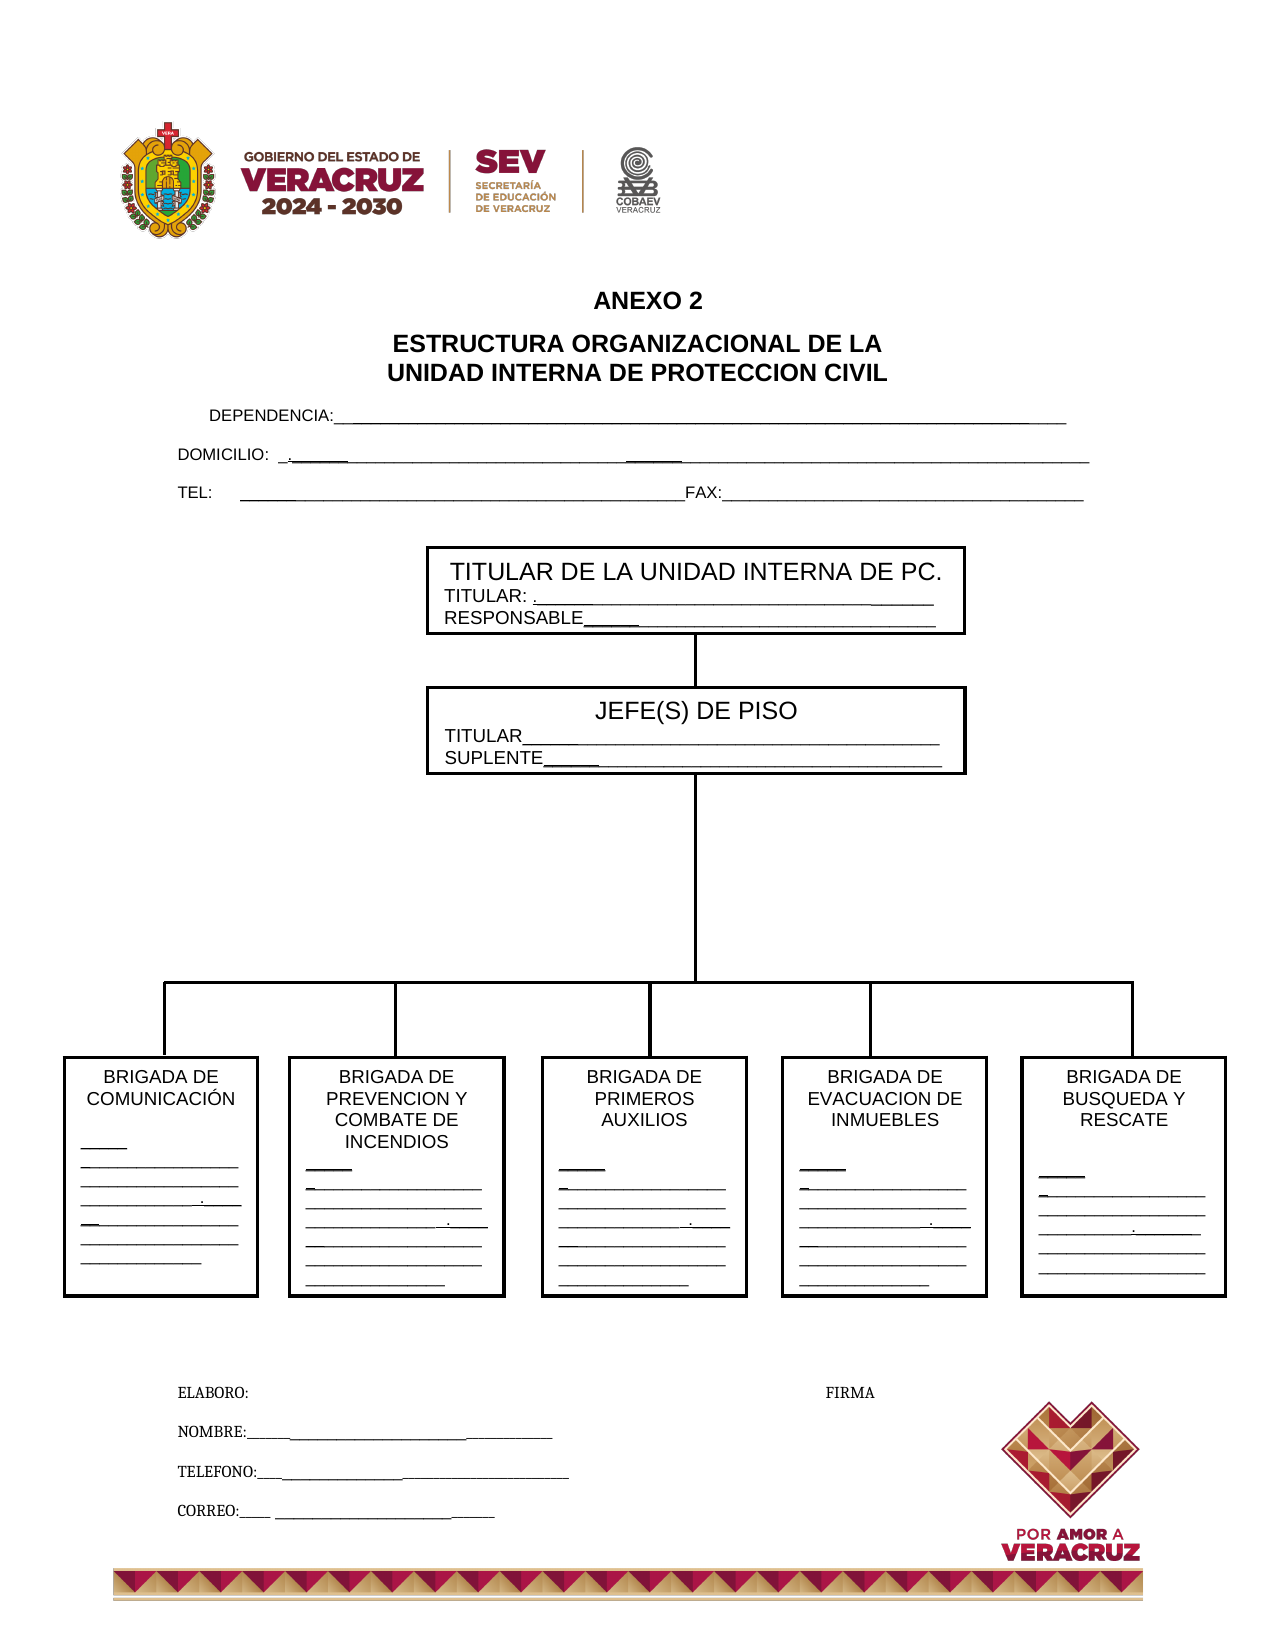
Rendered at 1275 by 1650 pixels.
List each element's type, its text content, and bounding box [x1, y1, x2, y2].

text NOMBRE:________________________________________ [177, 1422, 1098, 1442]
text UNIDAD INTERNA DE PROTECCION CIVIL [177, 358, 1098, 387]
text DEPENDENCIA:_______________________________________________________________________________ [177, 406, 1098, 425]
text TELEFONO:____________________________________________ [177, 1462, 1098, 1481]
picture [120, 120, 662, 240]
text CORREO:_____ __________________________ [177, 1501, 1098, 1521]
text ELABORO: FIRMA [177, 1384, 1098, 1403]
text DOMICILIO: _.______________________________________________________________________________________ [177, 444, 1098, 464]
text ESTRUCTURA ORGANIZACIONAL DE LA [177, 329, 1098, 358]
text TEL: ________________________________________________FAX:_______________________________________ [177, 483, 1098, 502]
text ANEXO 2 [177, 286, 1098, 315]
picture [112, 1401, 1144, 1602]
